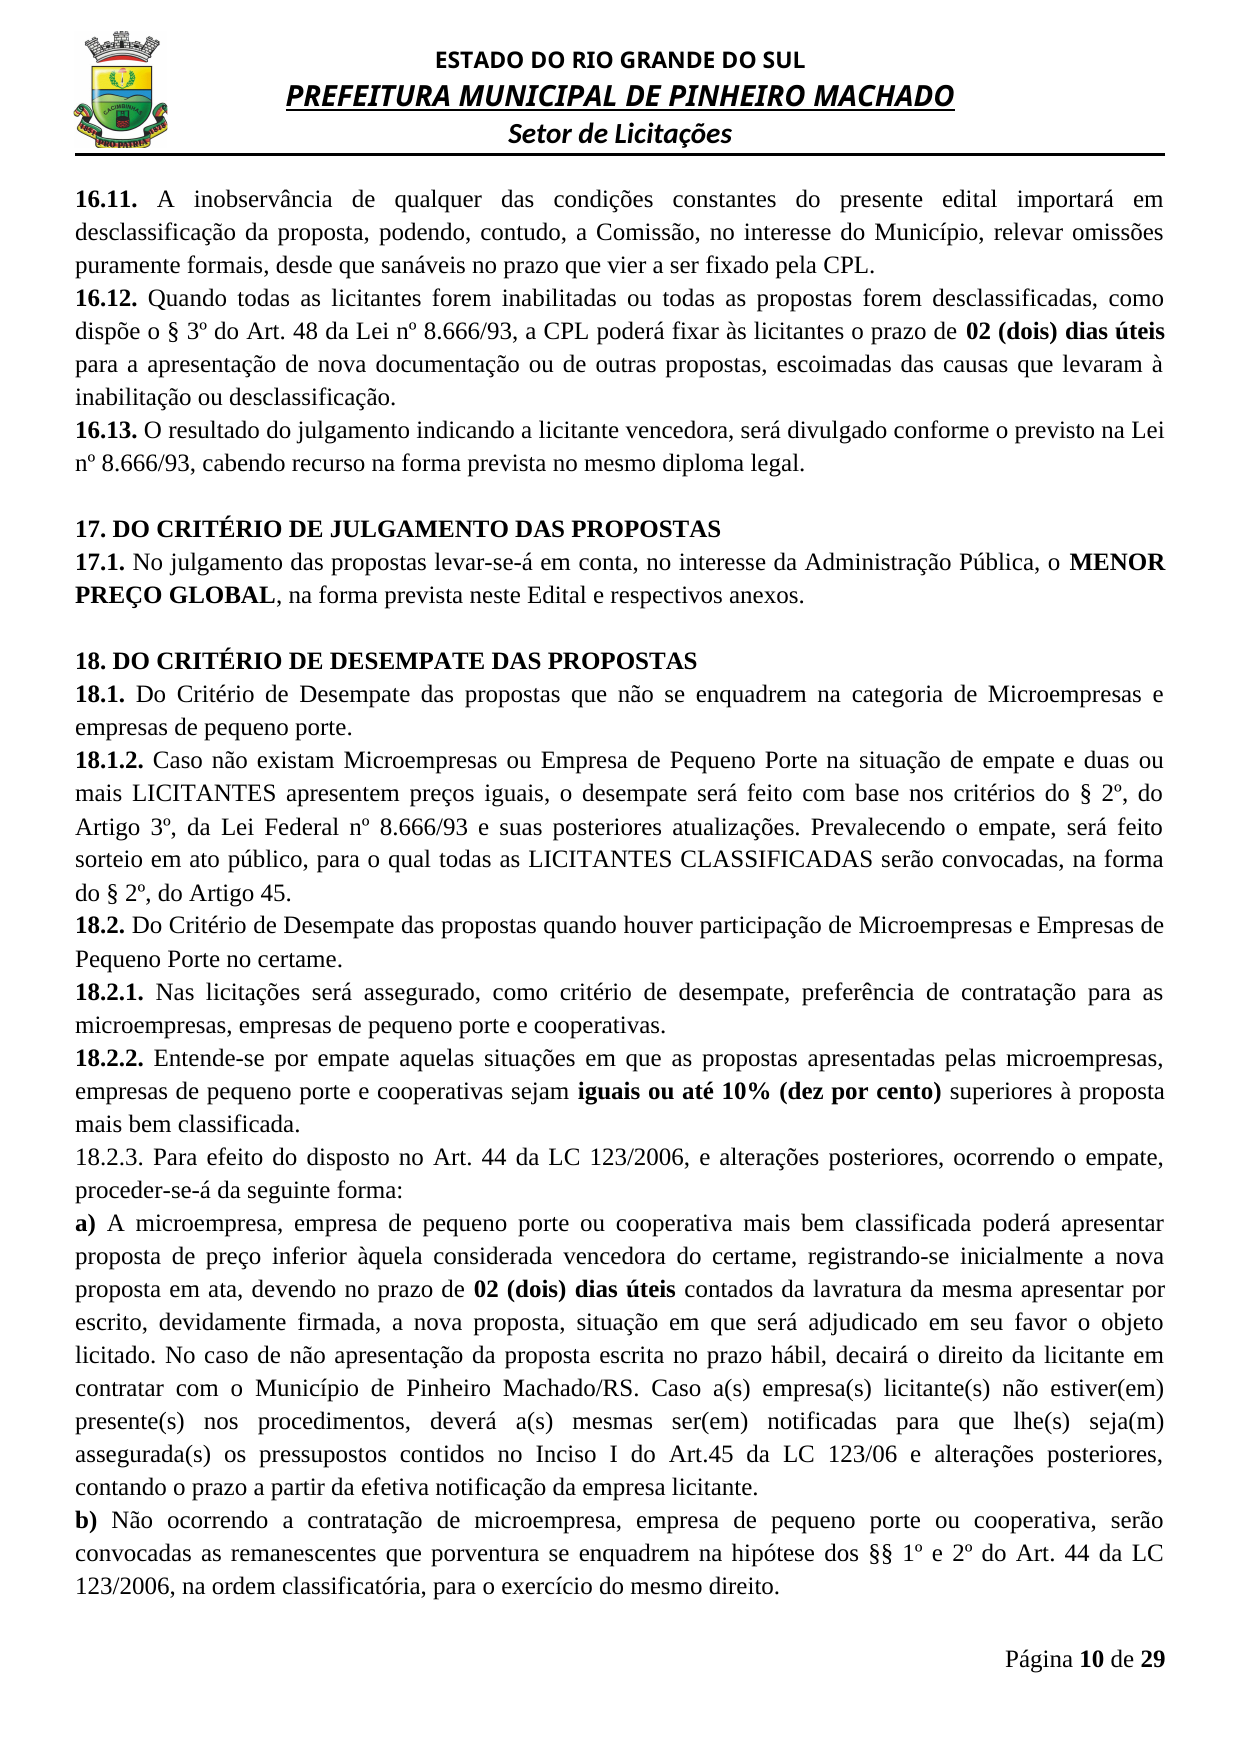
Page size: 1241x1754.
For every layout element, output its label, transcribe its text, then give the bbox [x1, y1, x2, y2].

text 18.2.2. Entende-se por empate aquelas situações em que as propostas apresentadas pelas microempresas, empresas de pequeno porte e cooperativas sejam iguais ou até 10% (dez por cento) superiores à proposta mais bem classificada. [75, 1043, 1165, 1137]
text 18. DO CRITÉRIO DE DESEMPATE DAS PROPOSTAS [75, 646, 1165, 675]
text a) A microempresa, empresa de pequeno porte ou cooperativa mais bem classificada poderá apresentar proposta de preço inferior àquela considerada vencedora do certame, registrando-se inicialmente a nova proposta em ata, devendo no prazo de 02 (dois) dias úteis contados da lavratura da mesma apresentar por escrito, devidamente firmada, a nova proposta, situação em que será adjudicado em seu favor o objeto licitado. No caso de não apresentação da proposta escrita no prazo hábil, decairá o direito da licitante em contratar com o Município de Pinheiro Machado/RS. Caso a(s) empresa(s) licitante(s) não estiver(em) presente(s) nos procedimentos, deverá a(s) mesmas ser(em) notificadas para que lhe(s) seja(m) assegurada(s) os pressupostos contidos no Inciso I do Art.45 da LC 123/06 e alterações posteriores, contando o prazo a partir da efetiva notificação da empresa licitante. [75, 1208, 1165, 1501]
text 18.2.1. Nas licitações será assegurado, como critério de desempate, preferência de contratação para as microempresas, empresas de pequeno porte e cooperativas. [75, 977, 1165, 1038]
text 16.13. O resultado do julgamento indicando a licitante vencedora, será divulgado conforme o previsto na Lei nº 8.666/93, cabendo recurso na forma prevista no mesmo diploma legal. [75, 415, 1165, 477]
text 16.11. A inobservância de qualquer das condições constantes do presente edital importará em desclassificação da proposta, podendo, contudo, a Comissão, no interesse do Município, relevar omissões puramente formais, desde que sanáveis no prazo que vier a ser fixado pela CPL. [75, 184, 1165, 279]
text b) Não ocorrendo a contratação de microempresa, empresa de pequeno porte ou cooperativa, serão convocadas as remanescentes que porventura se enquadrem na hipótese dos §§ 1º e 2º do Art. 44 da LC 123/2006, na ordem classificatória, para o exercício do mesmo direito. [75, 1505, 1165, 1600]
text 18.2.3. Para efeito do disposto no Art. 44 da LC 123/2006, e alterações posteriores, ocorrendo o empate, proceder-se-á da seguinte forma: [75, 1142, 1165, 1203]
picture [73, 31, 168, 148]
text 18.1.2. Caso não existam Microempresas ou Empresa de Pequeno Porte na situação de empate e duas ou mais LICITANTES apresentem preços iguais, o desempate será feito com base nos critérios do § 2º, do Artigo 3º, da Lei Federal nº 8.666/93 e suas posteriores atualizações. Prevalecendo o empate, será feito sorteio em ato público, para o qual todas as LICITANTES CLASSIFICADAS serão convocadas, na forma do § 2º, do Artigo 45. [75, 746, 1165, 906]
text 16.12. Quando todas as licitantes forem inabilitadas ou todas as propostas forem desclassificadas, como dispõe o § 3º do Art. 48 da Lei nº 8.666/93, a CPL poderá fixar às licitantes o prazo de 02 (dois) dias úteis para a apresentação de nova documentação ou de outras propostas, escoimadas das causas que levaram à inabilitação ou desclassificação. [75, 283, 1165, 411]
text 17. DO CRITÉRIO DE JULGAMENTO DAS PROPOSTAS [75, 514, 1165, 543]
text 17.1. No julgamento das propostas levar-se-á em conta, no interesse da Administração Pública, o MENOR PREÇO GLOBAL, na forma prevista neste Edital e respectivos anexos. [75, 547, 1165, 609]
text 18.1. Do Critério de Desempate das propostas que não se enquadrem na categoria de Microempresas e empresas de pequeno porte. [75, 679, 1165, 741]
text 18.2. Do Critério de Desempate das propostas quando houver participação de Microempresas e Empresas de Pequeno Porte no certame. [75, 911, 1165, 972]
